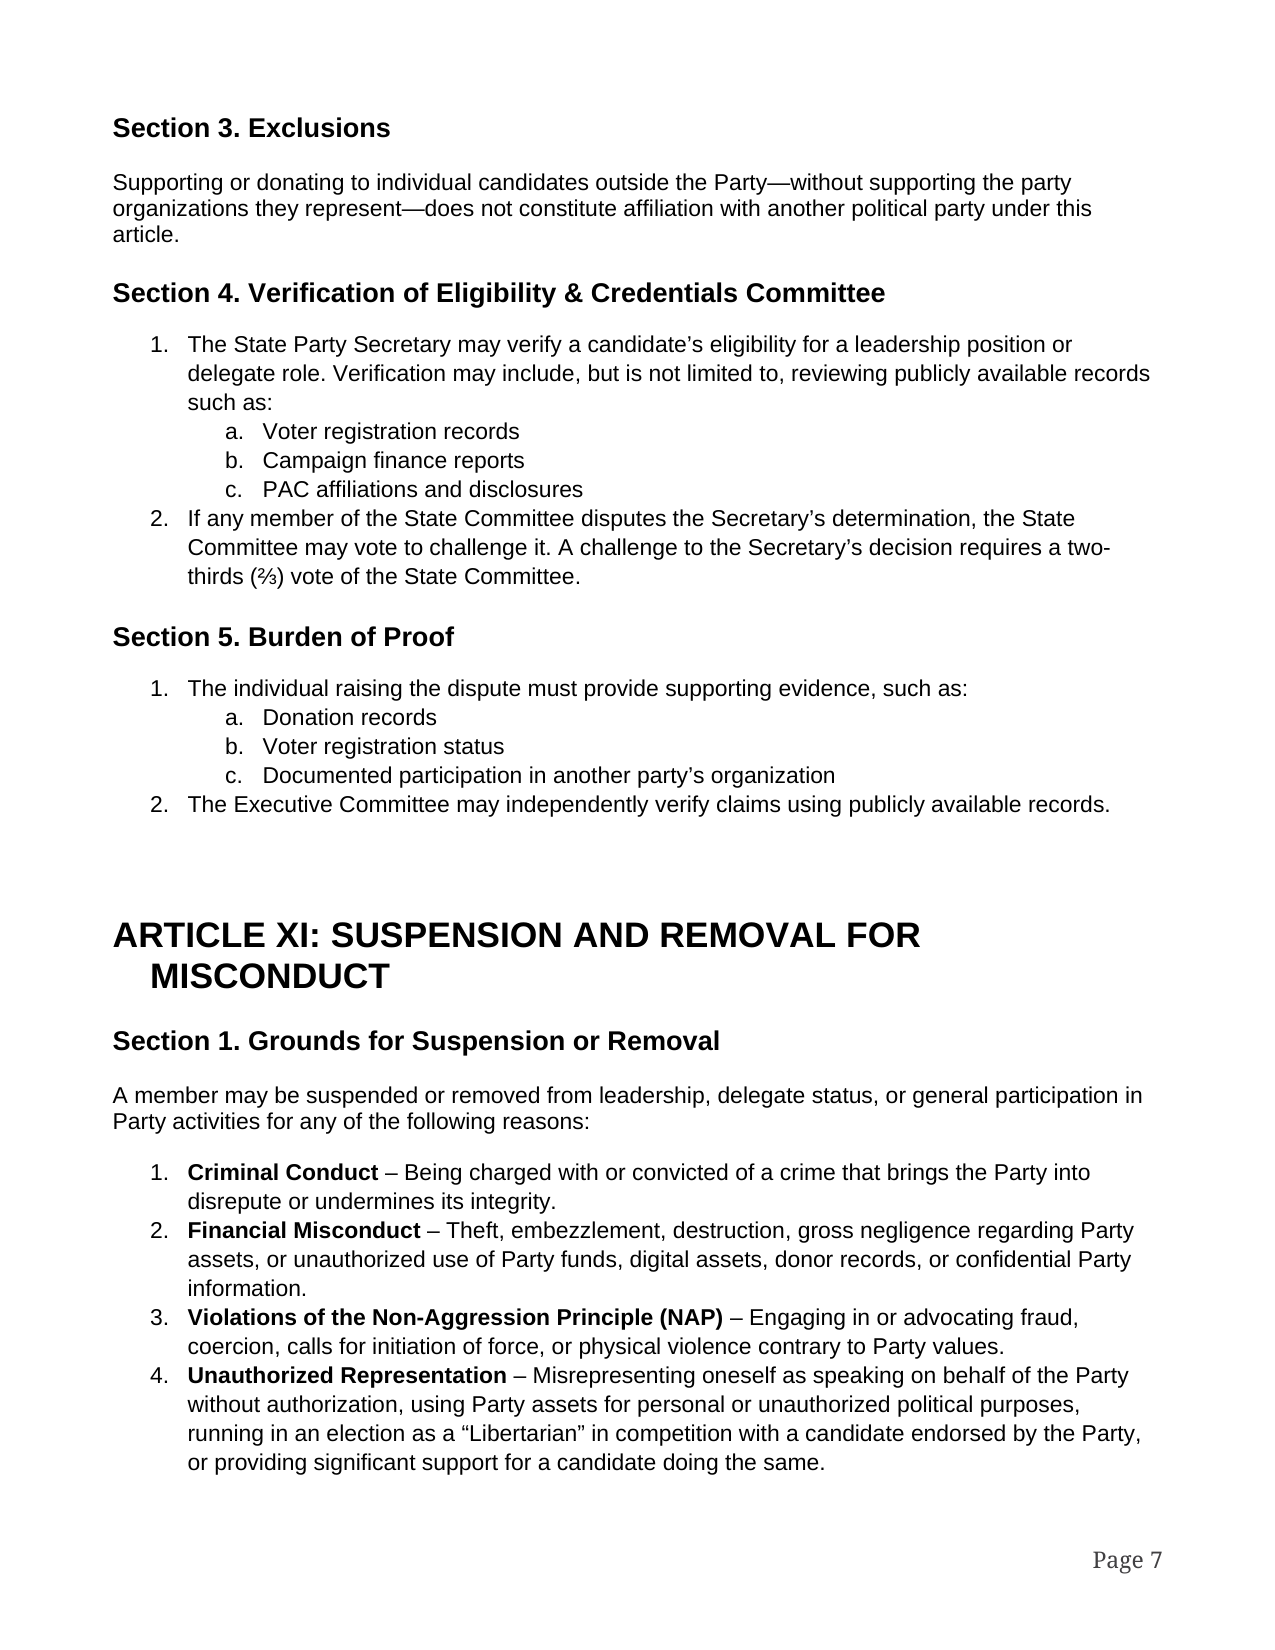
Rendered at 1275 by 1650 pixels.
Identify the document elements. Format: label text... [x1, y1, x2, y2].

list The individual raising the dispute must provide supporting evidence, such as: [150, 675, 1162, 701]
list Voter registration records [225, 418, 1162, 444]
text Supporting or donating to individual candidates outside the Party—without supporting the party organizations they represent—does not constitute affiliation with another political party under this article. [112, 169, 1162, 248]
list The Executive Committee may independently verify claims using publicly available records. [150, 791, 1162, 817]
list Unauthorized Representation – Misrepresenting oneself as speaking on behalf of the Party without authorization, using Party assets for personal or unauthorized political purposes, running in an election as a “Libertarian” in competition with a candidate endorsed by the Party, or providing significant support for a candidate doing the same. [150, 1362, 1162, 1475]
list Criminal Conduct – Being charged with or convicted of a crime that brings the Party into disrepute or undermines its integrity. [150, 1159, 1162, 1214]
subtitle Section 3. Exclusions [112, 112, 1162, 144]
list Documented participation in another party’s organization [225, 762, 1162, 788]
list Campaign finance reports [225, 447, 1162, 473]
list Voter registration status [225, 733, 1162, 759]
list The State Party Secretary may verify a candidate’s eligibility for a leadership position or delegate role. Verification may include, but is not limited to, reviewing publicly available records such as: [150, 331, 1162, 415]
text A member may be suspended or removed from leadership, delegate status, or general participation in Party activities for any of the following reasons: [112, 1082, 1162, 1134]
subtitle Section 1. Grounds for Suspension or Removal [112, 1025, 1162, 1057]
list If any member of the State Committee disputes the Secretary’s determination, the State Committee may vote to challenge it. A challenge to the Secretary’s decision requires a two-thirds (⅔) vote of the State Committee. [150, 505, 1162, 589]
list Financial Misconduct – Theft, embezzlement, destruction, gross negligence regarding Party assets, or unauthorized use of Party funds, digital assets, donor records, or confidential Party information. [150, 1217, 1162, 1301]
list Violations of the Non-Aggression Principle (NAP) – Engaging in or advocating fraud, coercion, calls for initiation of force, or physical violence contrary to Party values. [150, 1304, 1162, 1359]
subtitle Section 5. Burden of Proof [112, 621, 1162, 652]
list PAC affiliations and disclosures [225, 476, 1162, 502]
subtitle Section 4. Verification of Eligibility & Credentials Committee [112, 277, 1162, 308]
subtitle ARTICLE XI: SUSPENSION AND REMOVAL FOR MISCONDUCT [112, 915, 1162, 996]
list Donation records [225, 704, 1162, 730]
